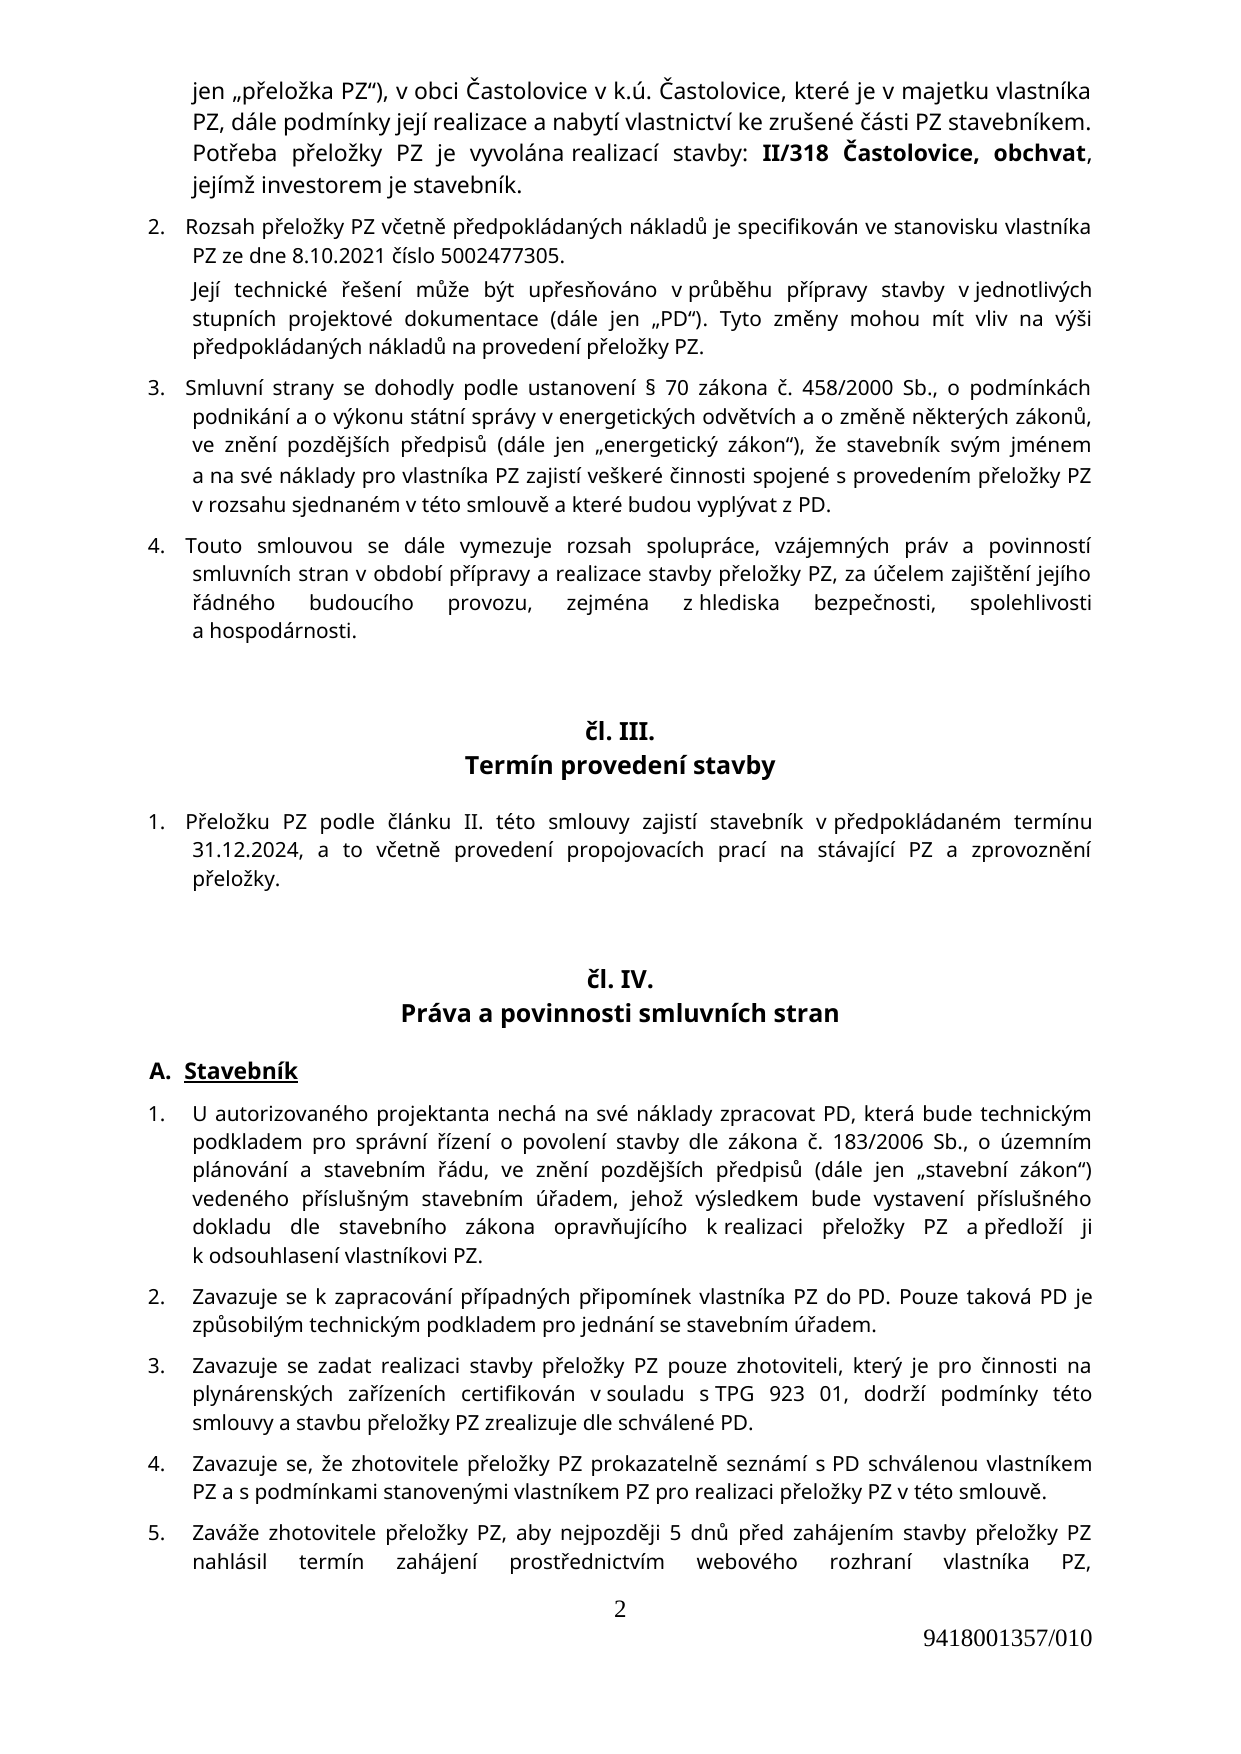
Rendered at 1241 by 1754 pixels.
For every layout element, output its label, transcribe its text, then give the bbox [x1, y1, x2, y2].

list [148, 75, 1093, 200]
text Její technické řešení může být upřesňováno v průběhu přípravy stavby v jednotlivých stupních projektové dokumentace (dále jen „PD“). Tyto změny mohou mít vliv na výši předpokládaných nákladů na provedení přeložky PZ. [192, 276, 1093, 361]
list U autorizovaného projektanta nechá na své náklady zpracovat PD, která bude technickým podkladem pro správní řízení o povolení stavby dle zákona č. 183/2006 Sb., o územním plánování a stavebním řádu, ve znění pozdějších předpisů (dále jen „stavební zákon“) vedeného příslušným stavebním úřadem, jehož výsledkem bude vystavení příslušného dokladu dle stavebního zákona opravňujícího k realizaci přeložky PZ a předloží ji k odsouhlasení vlastníkovi PZ. [148, 1099, 1093, 1269]
list Touto smlouvou se dále vymezuje rozsah spolupráce, vzájemných práv a povinností smluvních stran v období přípravy a realizace stavby přeložky PZ, za účelem zajištění jejího řádného budoucího provozu, zejména z hlediska bezpečnosti, spolehlivosti a hospodárnosti. [148, 531, 1093, 644]
list Přeložku PZ podle článku II. této smlouvy zajistí stavebník v předpokládaném termínu 31.12.2024, a to včetně provedení propojovacích prací na stávající PZ a zprovoznění přeložky. [148, 807, 1093, 892]
text Práva a povinnosti smluvních stran [148, 996, 1093, 1030]
text Termín provedení stavby [148, 748, 1093, 782]
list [148, 1518, 1093, 1575]
list Smluvní strany se dohodly podle ustanovení § 70 zákona č. 458/2000 Sb., o podmínkách podnikání a o výkonu státní správy v energetických odvětvích a o změně některých zákonů, ve znění pozdějších předpisů (dále jen „energetický zákon“), že stavebník svým jménem a na své náklady pro vlastníka PZ zajistí veškeré činnosti spojené s provedením přeložky PZ v rozsahu sjednaném v této smlouvě a které budou vyplývat z PD. [148, 373, 1093, 518]
list Zavazuje se, že zhotovitele přeložky PZ prokazatelně seznámí s PD schválenou vlastníkem PZ a s podmínkami stanovenými vlastníkem PZ pro realizaci přeložky PZ v této smlouvě. [148, 1449, 1093, 1506]
list Stavebník [149, 1055, 1093, 1086]
list Rozsah přeložky PZ včetně předpokládaných nákladů je specifikován ve stanovisku vlastníka PZ ze dne 8.10.2021 číslo 5002477305. [148, 212, 1093, 269]
list Zavazuje se zadat realizaci stavby přeložky PZ pouze zhotoviteli, který je pro činnosti na plynárenských zařízeních certifikován v souladu s TPG 923 01, dodrží podmínky této smlouvy a stavbu přeložky PZ zrealizuje dle schválené PD. [148, 1351, 1093, 1436]
text čl. IV. [148, 962, 1093, 996]
text čl. III. [148, 714, 1093, 748]
list Zavazuje se k zapracování případných připomínek vlastníka PZ do PD. Pouze taková PD je způsobilým technickým podkladem pro jednání se stavebním úřadem. [148, 1282, 1093, 1339]
